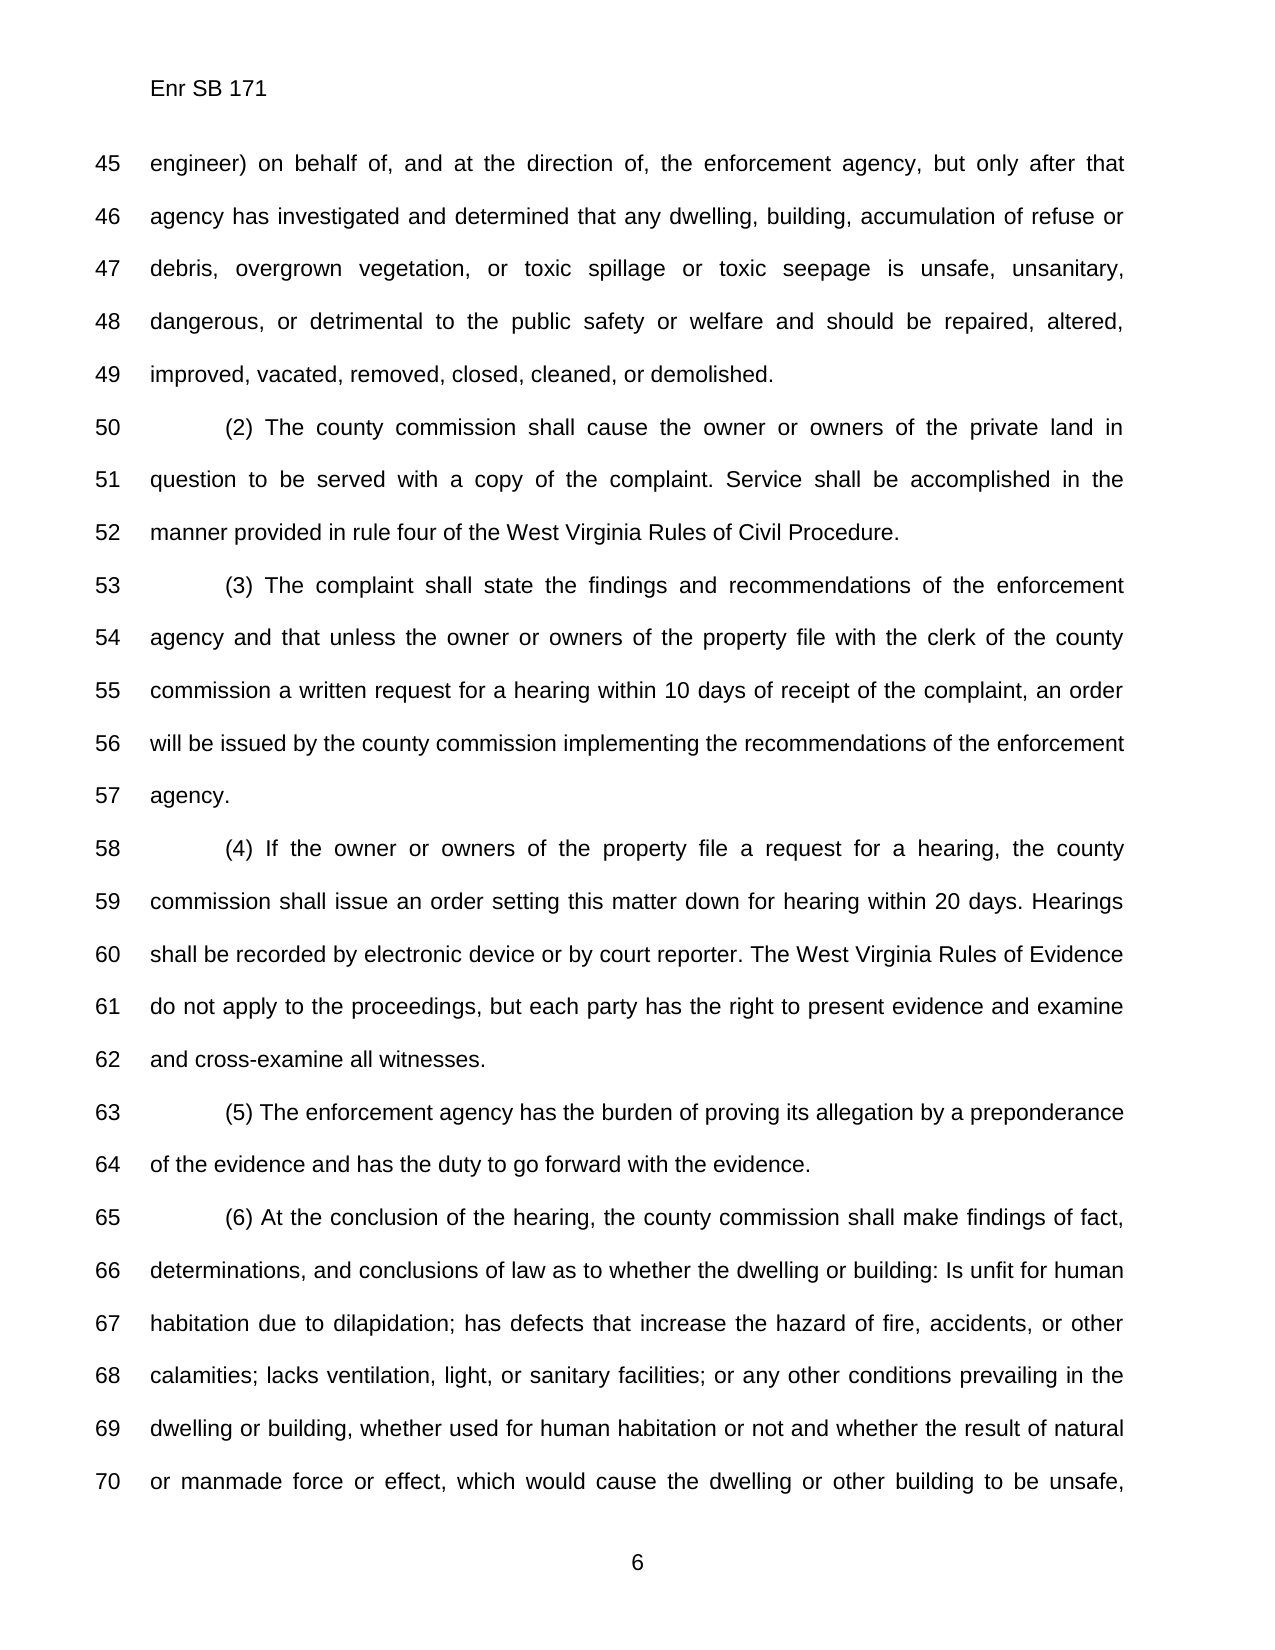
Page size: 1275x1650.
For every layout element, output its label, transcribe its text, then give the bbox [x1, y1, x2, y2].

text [150, 1204, 1125, 1494]
text (2) The county commission shall cause the owner or owners of the private land in question to be served with a copy of the complaint. Service shall be accomplished in the manner provided in rule four of the West Virginia Rules of Civil Procedure. [150, 413, 1125, 545]
text (3) The complaint shall state the findings and recommendations of the enforcement agency and that unless the owner or owners of the property file with the clerk of the county commission a written request for a hearing within 10 days of receipt of the complaint, an order will be issued by the county commission implementing the recommendations of the enforcement agency. [150, 572, 1125, 809]
text (4) If the owner or owners of the property file a request for a hearing, the county commission shall issue an order setting this matter down for hearing within 20 days. Hearings shall be recorded by electronic device or by court reporter. The West Virginia Rules of Evidence do not apply to the proceedings, but each party has the right to present evidence and examine and cross-examine all witnesses. [150, 835, 1125, 1072]
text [150, 150, 1125, 387]
text (5) The enforcement agency has the burden of proving its allegation by a preponderance of the evidence and has the duty to go forward with the evidence. [150, 1099, 1125, 1178]
